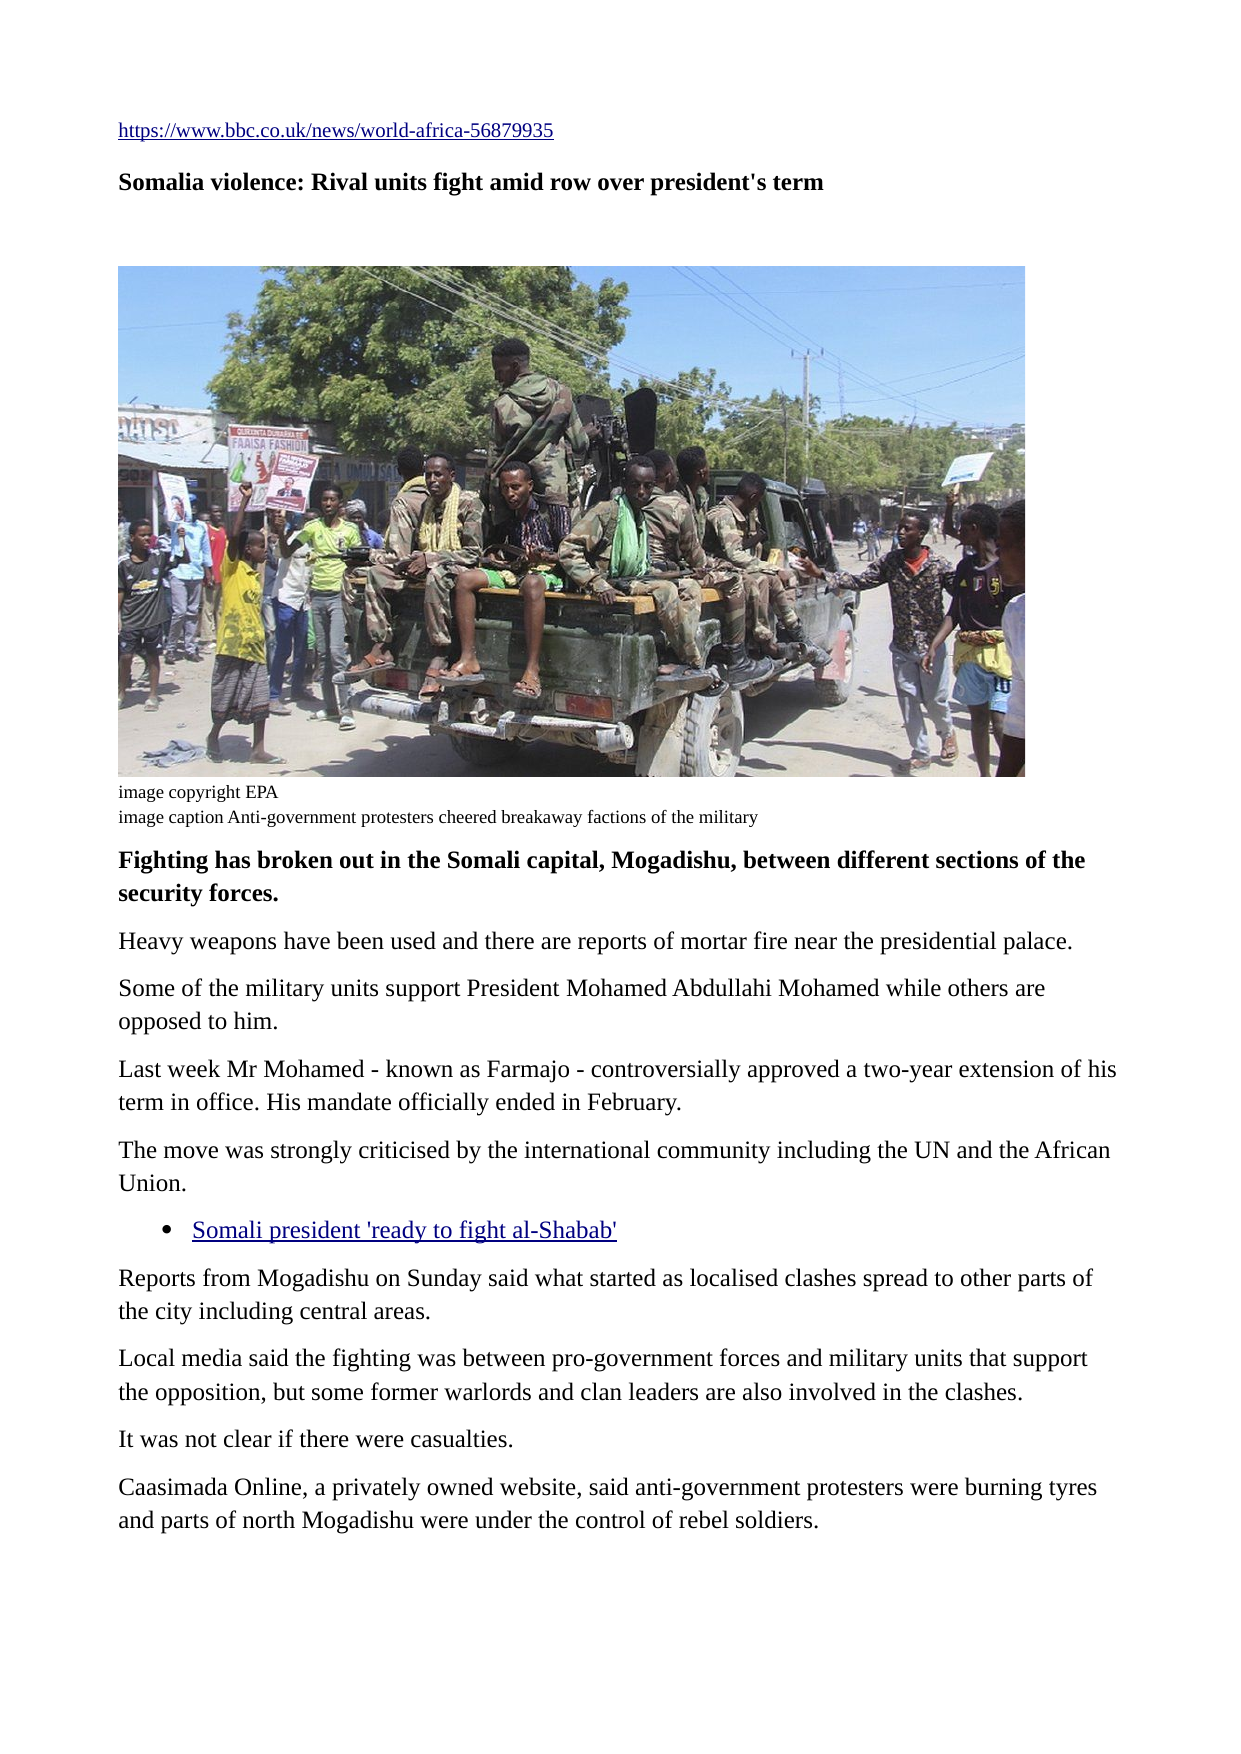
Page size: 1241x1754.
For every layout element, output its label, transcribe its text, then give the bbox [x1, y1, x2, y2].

text Heavy weapons have been used and there are reports of mortar fire near the presidential palace. [118, 926, 1122, 954]
text image caption Anti-government protesters cheered breakaway factions of the military [118, 806, 1122, 827]
text image copyright EPA [118, 781, 1122, 803]
text https://www.bbc.co.uk/news/world-africa-56879935 [118, 118, 1122, 142]
subtitle Somalia violence: Rival units fight amid row over president's term [118, 167, 1122, 196]
text Local media said the fighting was between pro-government forces and military units that support the opposition, but some former warlords and clan leaders are also involved in the clashes. [118, 1343, 1122, 1405]
text Some of the military units support President Mohamed Abdullahi Mohamed while others are opposed to him. [118, 973, 1122, 1035]
picture [118, 266, 1025, 777]
text Caasimada Online, a privately owned website, said anti-government protesters were burning tyres and parts of north Mogadishu were under the control of rebel soldiers. [118, 1472, 1122, 1533]
list Somali president 'ready to fight al-Shabab' [162, 1215, 1122, 1244]
text Reports from Mogadishu on Sunday said what started as localised clashes spread to other parts of the city including central areas. [118, 1263, 1122, 1325]
text The move was strongly criticised by the international community including the UN and the African Union. [118, 1135, 1122, 1196]
text Last week Mr Mohamed - known as Farmajo - controversially approved a two-year extension of his term in office. His mandate officially ended in February. [118, 1054, 1122, 1116]
text It was not clear if there were casualties. [118, 1424, 1122, 1453]
text Fighting has broken out in the Somali capital, Mogadishu, between different sections of the security forces. [118, 845, 1122, 907]
